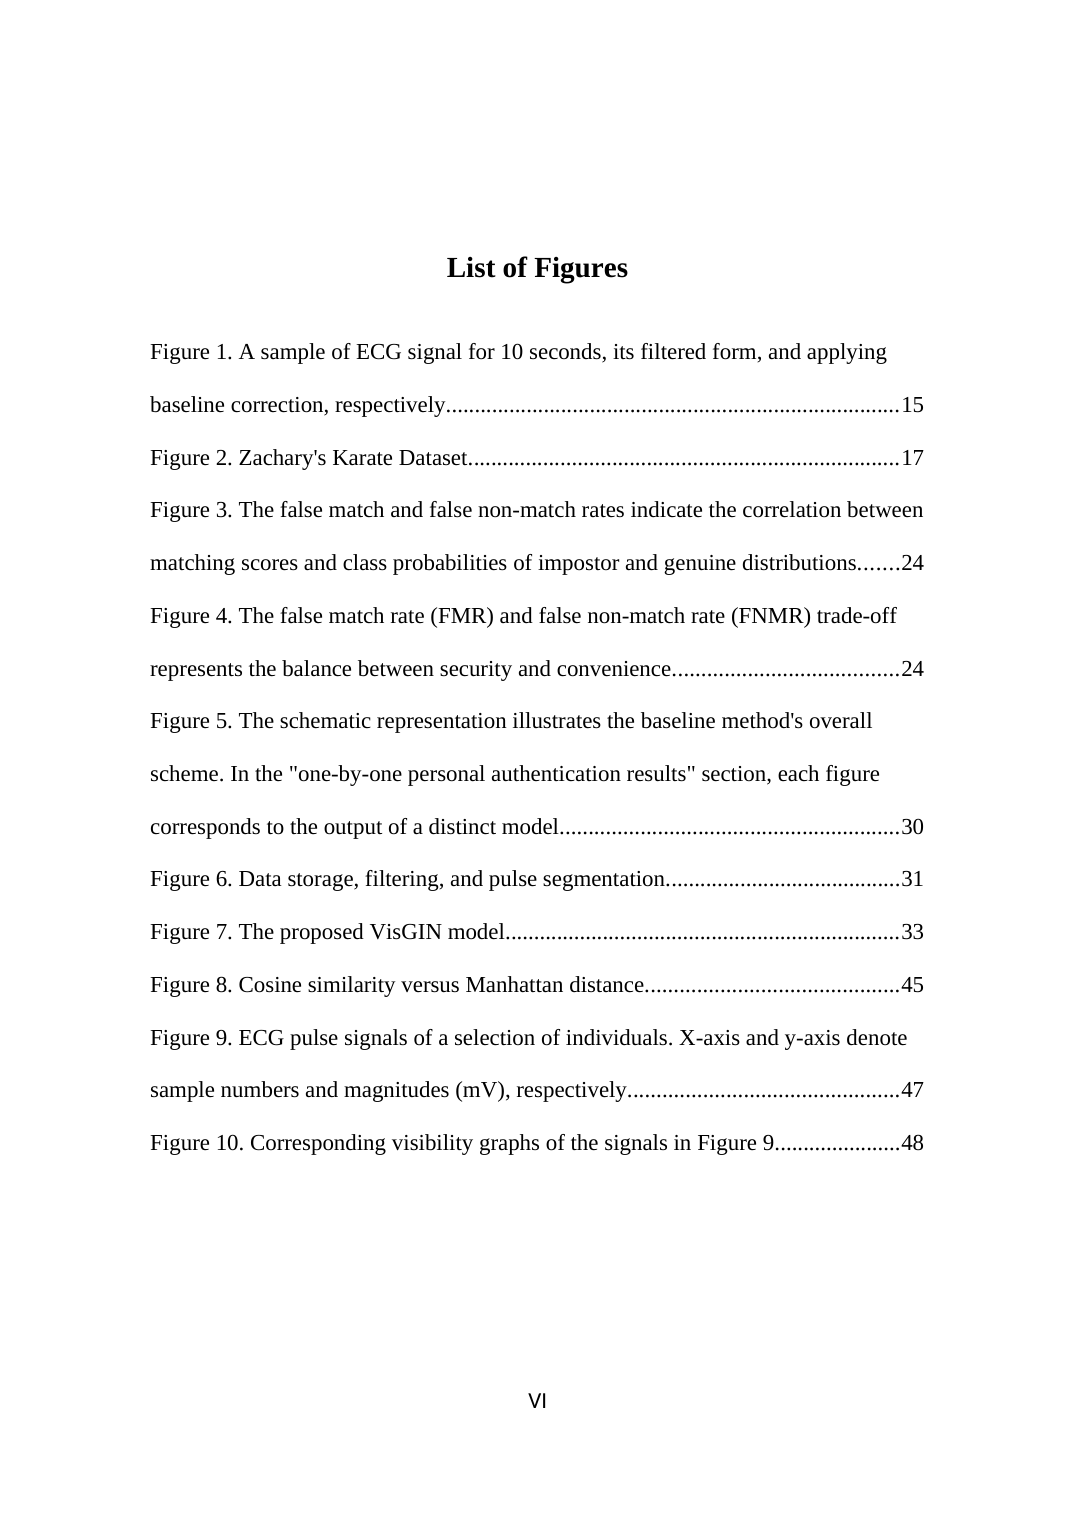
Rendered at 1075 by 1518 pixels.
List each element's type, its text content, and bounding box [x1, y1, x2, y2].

text Figure 5. The schematic representation illustrates the baseline method's overall scheme. In the "one-by-one personal authentication results" section, each figure corresponds to the output of a distinct model. 30 [150, 707, 925, 839]
text Figure 6. Data storage, filtering, and pulse segmentation. 31 [150, 866, 925, 892]
text Figure 2. Zachary's Karate Dataset. 17 [150, 444, 925, 470]
text Figure 9. ECG pulse signals of a selection of individuals. X-axis and y-axis denote sample numbers and magnitudes (mV), respectively. 47 [150, 1024, 925, 1103]
text Figure 3. The false match and false non-match rates indicate the correlation between matching scores and class probabilities of impostor and genuine distributions. 24 [150, 497, 925, 576]
text Figure 1. A sample of ECG signal for 10 seconds, its filtered form, and applying baseline correction, respectively. 15 [150, 338, 925, 417]
text Figure 4. The false match rate (FMR) and false non-match rate (FNMR) trade-off represents the balance between security and convenience. 24 [150, 602, 925, 681]
text Figure 7. The proposed VisGIN model. 33 [150, 918, 925, 944]
text Figure 8. Cosine similarity versus Manhattan distance. 45 [150, 971, 925, 997]
text List of Figures [150, 251, 925, 284]
text Figure 10. Corresponding visibility graphs of the signals in Figure 9. 48 [150, 1129, 925, 1155]
